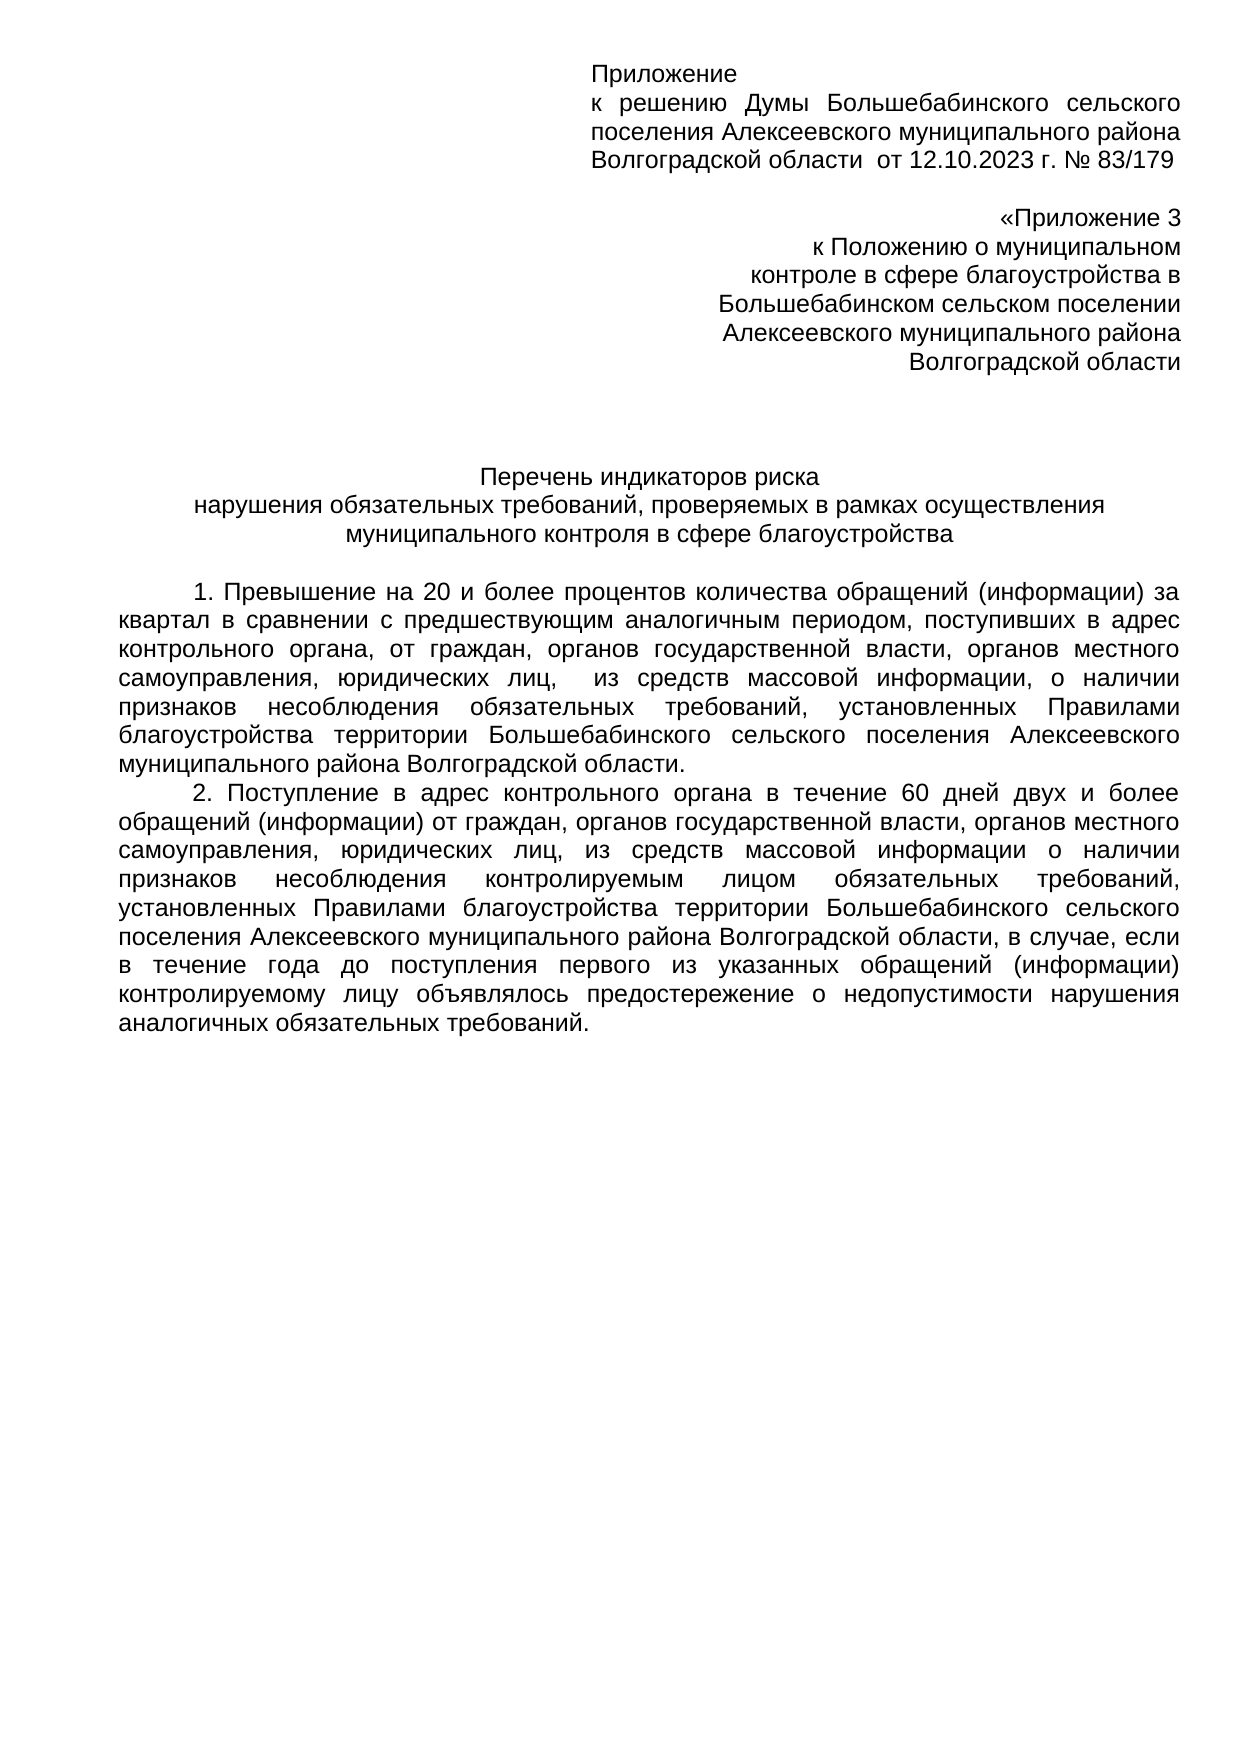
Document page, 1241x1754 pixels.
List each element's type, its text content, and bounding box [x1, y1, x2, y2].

text 2. Поступление в адрес контрольного органа в течение 60 дней двух и более обращений (информации) от граждан, органов государственной власти, органов местного самоуправления, юридических лиц, из средств массовой информации о наличии признаков несоблюдения контролируемым лицом обязательных требований, установленных Правилами благоустройства территории Большебабинского сельского поселения Алексеевского муниципального района Волгоградской области, в случае, если в течение года до поступления первого из указанных обращений (информации) контролируемому лицу объявлялось предостережение о недопустимости нарушения аналогичных обязательных требований. [118, 778, 1181, 1037]
text к Положению о муниципальном [118, 232, 1181, 260]
text контроле в сфере благоустройства в [118, 260, 1181, 289]
text нарушения обязательных требований, проверяемых в рамках осуществления муниципального контроля в сфере благоустройства [118, 490, 1181, 548]
text Волгоградской области [118, 347, 1181, 375]
text Большебабинском сельском поселении [118, 289, 1181, 318]
text «Приложение 3 [591, 203, 1181, 232]
text Алексеевского муниципального района [118, 318, 1181, 347]
text Приложение [591, 59, 1181, 88]
text 1. Превышение на 20 и более процентов количества обращений (информации) за квартал в сравнении с предшествующим аналогичным периодом, поступивших в адрес контрольного органа, от граждан, органов государственной власти, органов местного самоуправления, юридических лиц, из средств массовой информации, о наличии признаков несоблюдения обязательных требований, установленных Правилами благоустройства территории Большебабинского сельского поселения Алексеевского муниципального района Волгоградской области. [118, 577, 1181, 778]
text Перечень индикаторов риска [118, 462, 1181, 490]
text к решению Думы Большебабинского сельского поселения Алексеевского муниципального района Волгоградской области от 12.10.2023 г. № 83/179 [591, 88, 1181, 174]
